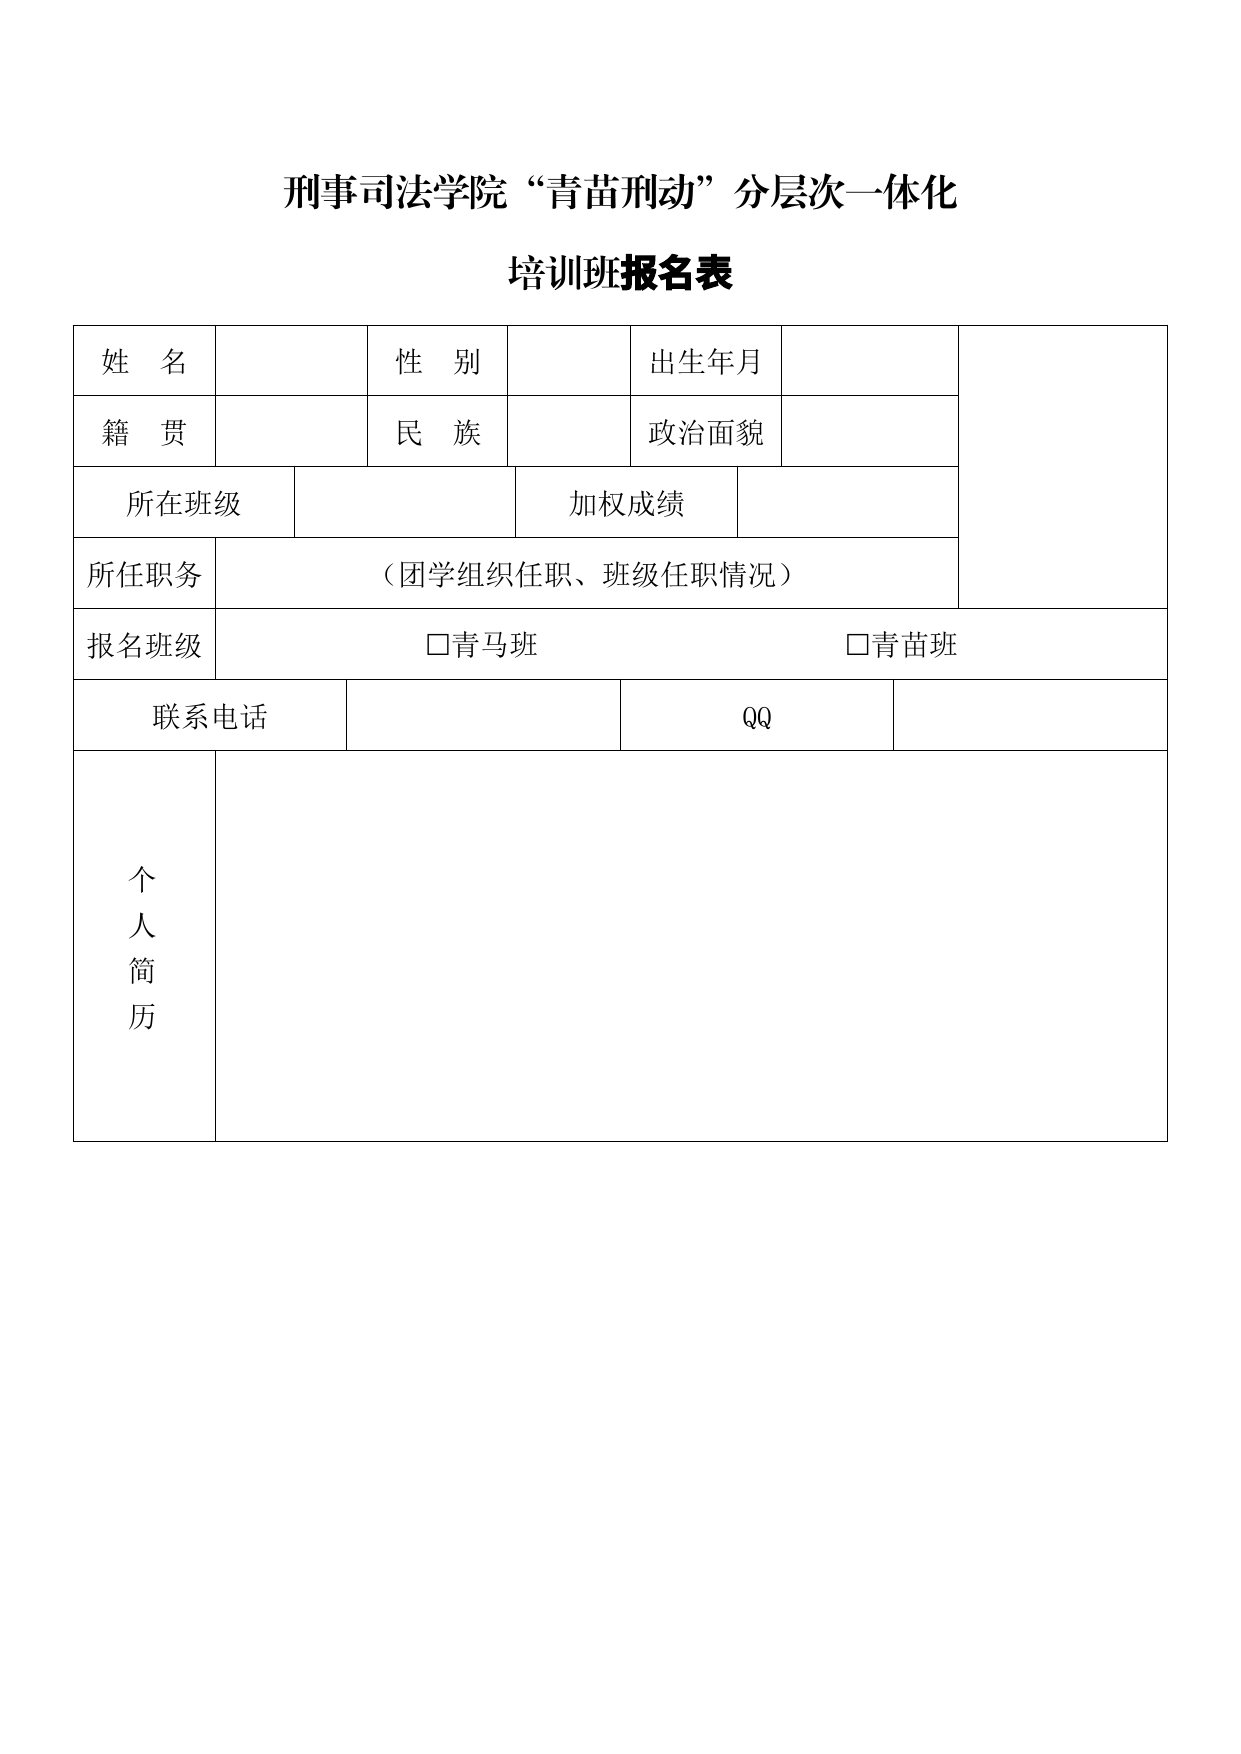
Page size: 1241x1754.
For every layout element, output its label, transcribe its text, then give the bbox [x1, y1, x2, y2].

table_cell [295, 467, 515, 537]
text 培训班报名表 [187, 243, 1053, 308]
table_cell QQ [621, 680, 893, 749]
text 刑事司法学院“青苗刑动”分层次一体化 [187, 162, 1053, 227]
table_header [216, 326, 367, 395]
table_header [782, 326, 958, 395]
table_cell 个 人 简 历 [74, 751, 215, 1141]
table_header 姓 名 [74, 326, 215, 395]
table_cell 所任职务 [74, 538, 215, 608]
table_cell [782, 396, 958, 466]
table_cell [347, 680, 620, 749]
table_cell 政治面貌 [631, 396, 781, 466]
table_header 出生年月 [631, 326, 781, 395]
table_cell （团学组织任职、班级任职情况） [216, 538, 958, 608]
table_cell 籍 贯 [74, 396, 215, 466]
table_header [508, 326, 630, 395]
table_cell 所在班级 [74, 467, 294, 537]
table_cell 联系电话 [74, 680, 346, 749]
table_cell [216, 751, 1167, 1141]
table_cell 加权成绩 [516, 467, 737, 537]
table_cell [216, 396, 367, 466]
table_header [959, 326, 1167, 608]
table_cell 报名班级 [74, 609, 215, 679]
table_cell 青马班 青苗班 [216, 609, 1167, 679]
table_cell 民 族 [368, 396, 507, 466]
table_cell [894, 680, 1167, 749]
table_cell [738, 467, 958, 537]
table_cell [508, 396, 630, 466]
table_header 性 别 [368, 326, 507, 395]
